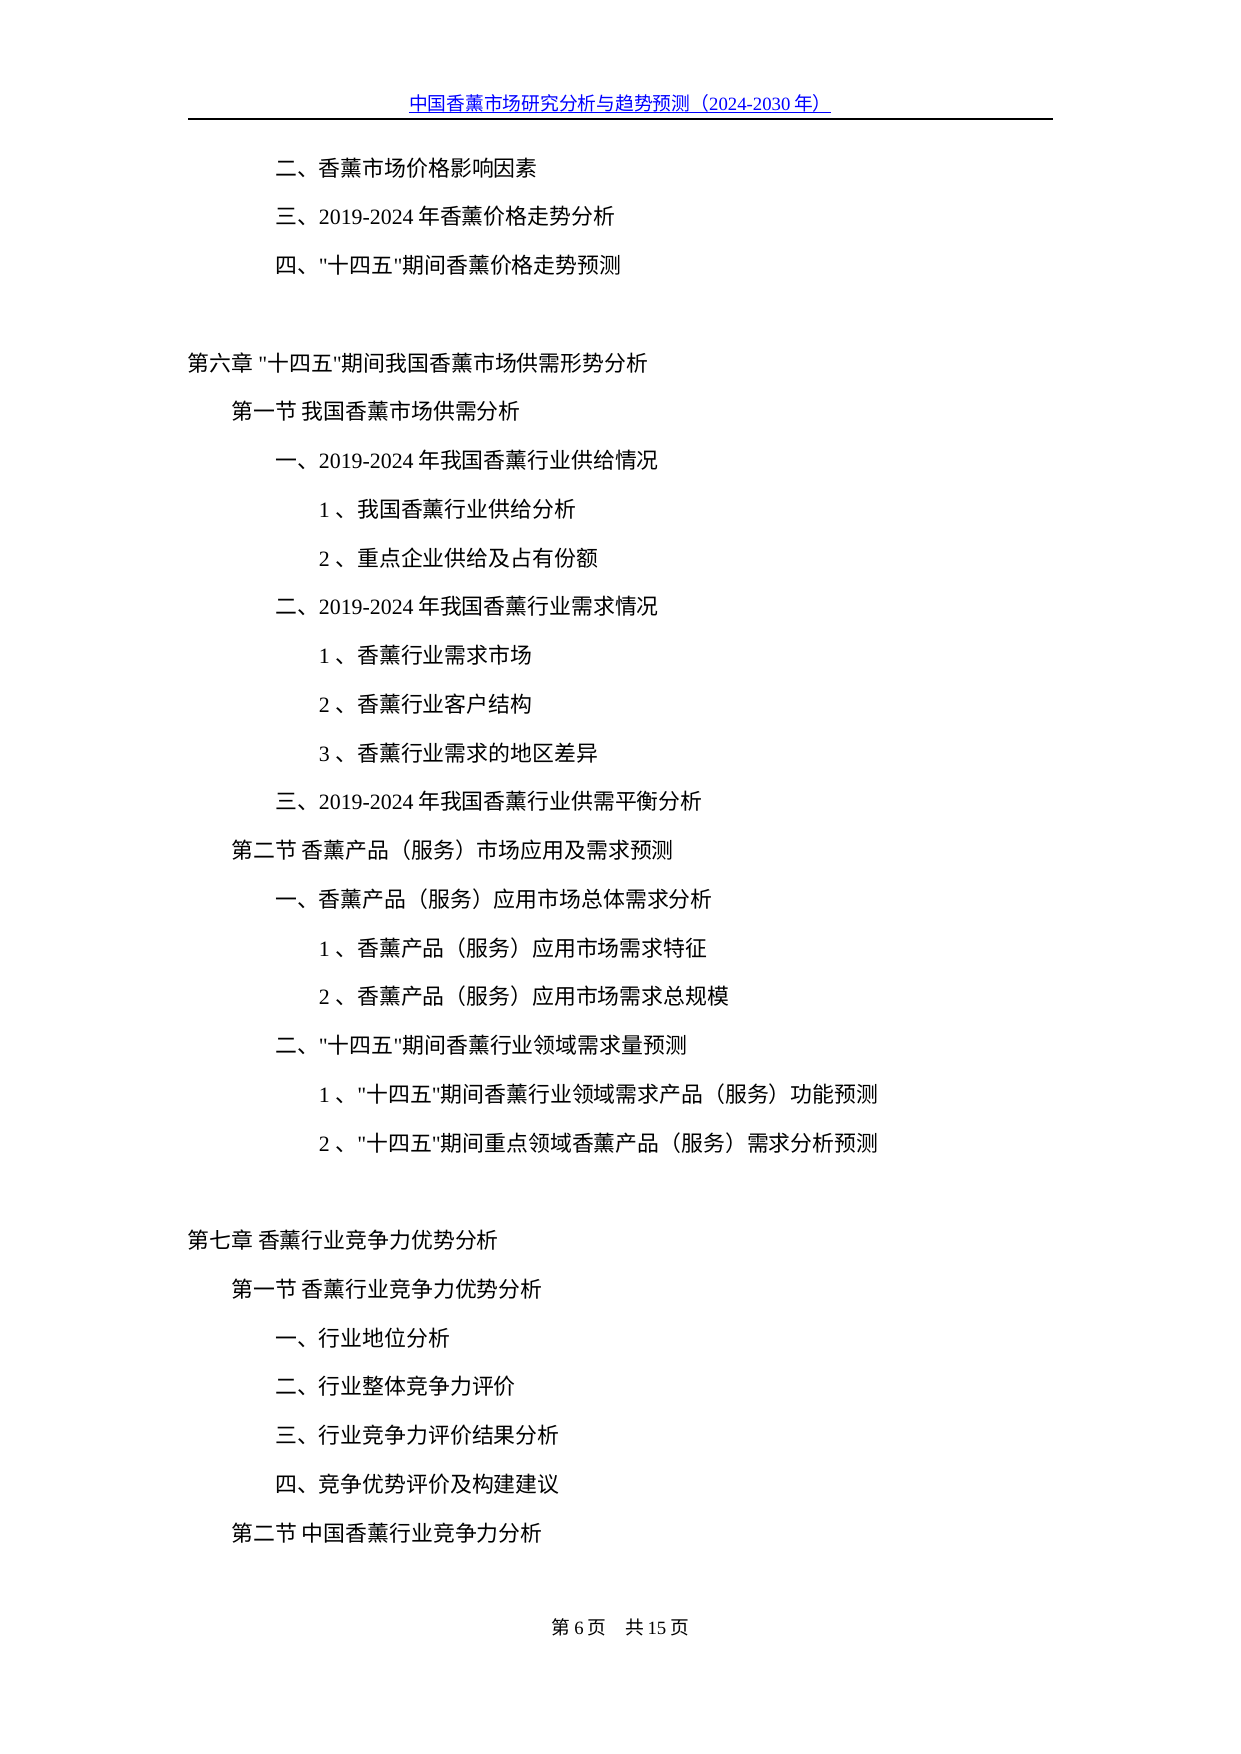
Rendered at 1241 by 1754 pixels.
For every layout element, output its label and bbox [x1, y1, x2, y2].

text [187, 150, 1053, 1548]
